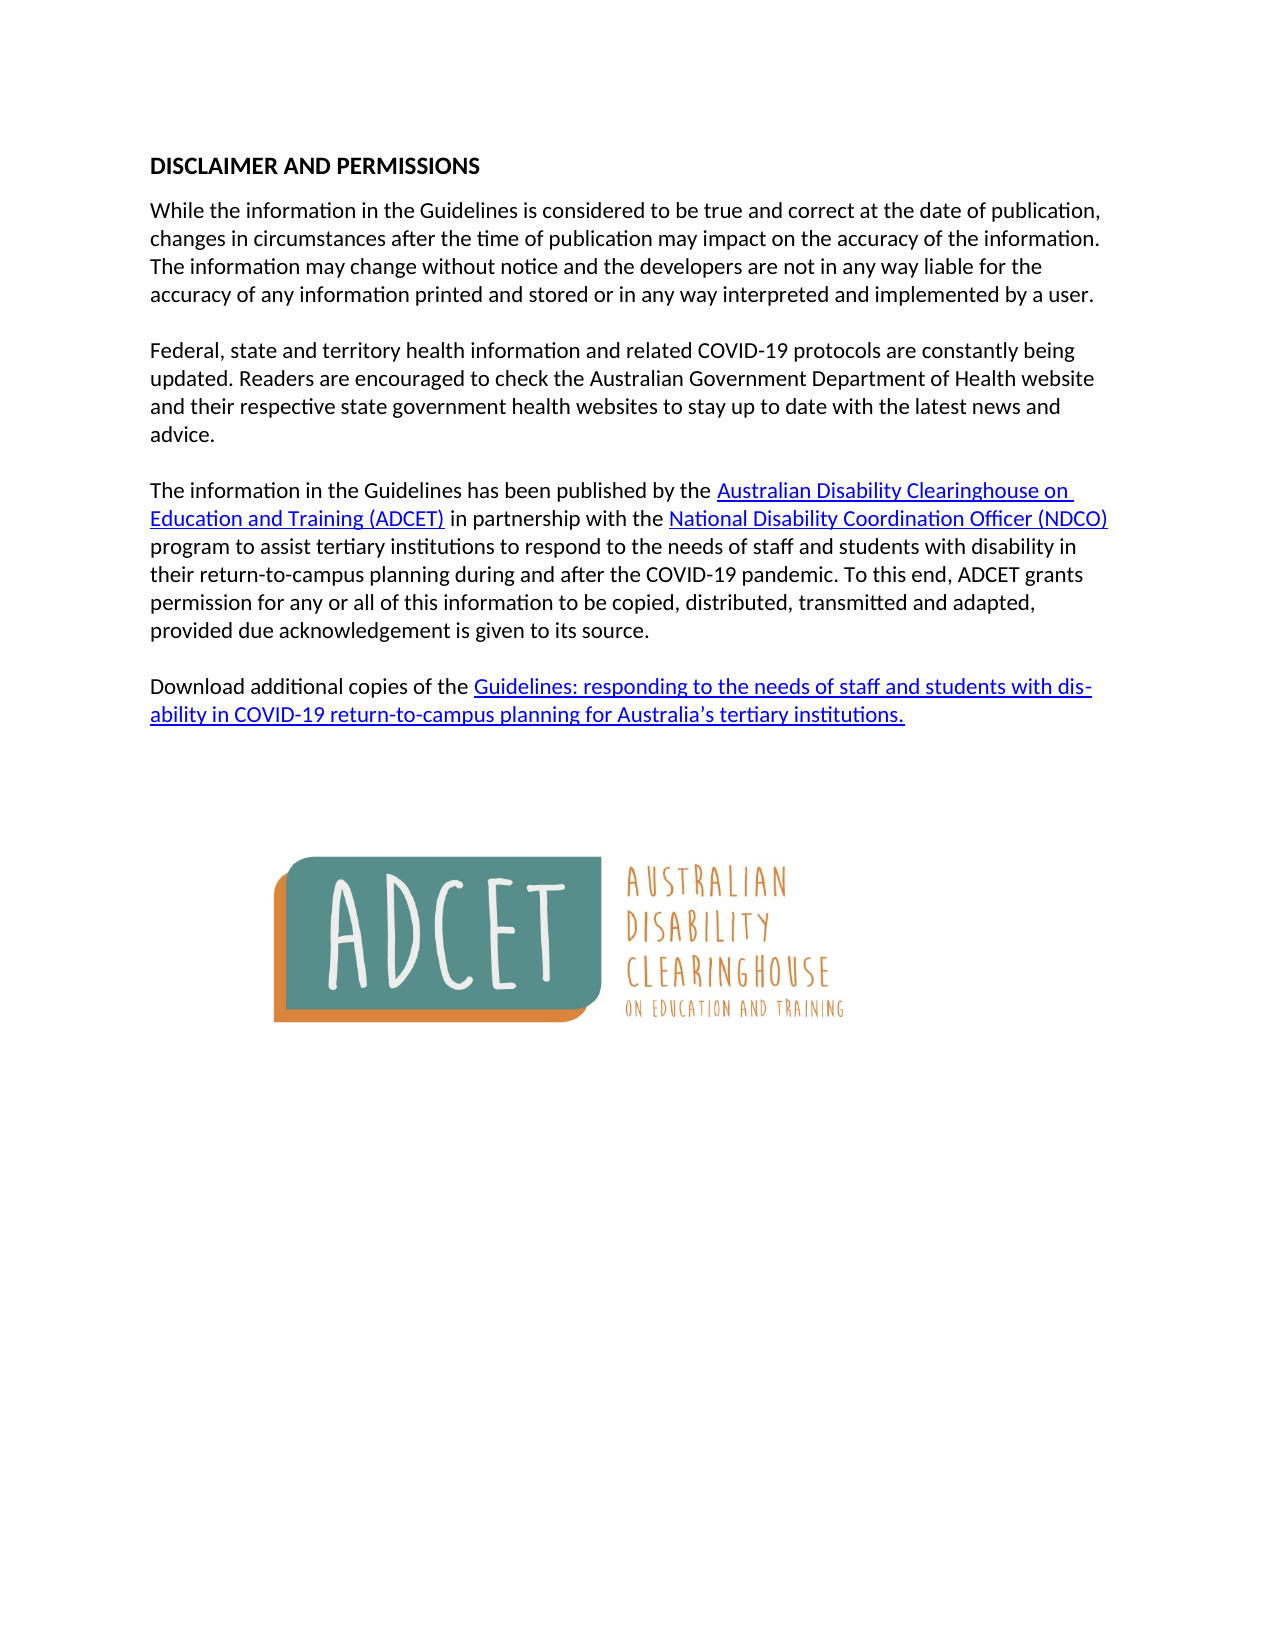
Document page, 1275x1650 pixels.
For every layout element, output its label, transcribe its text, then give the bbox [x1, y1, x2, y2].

text While the information in the Guidelines is considered to be true and correct at the date of publication, changes in circumstances after the time of publication may impact on the accuracy of the information. The information may change without notice and the developers are not in any way liable for the accuracy of any information printed and stored or in any way interpreted and implemented by a user. [150, 196, 1125, 308]
picture [256, 840, 866, 1042]
text The information in the Guidelines has been published by the Australian Disability Clearinghouse on Education and Training (ADCET) in partnership with the National Disability Coordination Officer (NDCO) program to assist tertiary institutions to respond to the needs of staff and students with disability in their return-to-campus planning during and after the COVID-19 pandemic. To this end, ADCET grants permission for any or all of this information to be copied, distributed, transmitted and adapted, provided due acknowledgement is given to its source. [150, 476, 1125, 644]
text Federal, state and territory health information and related COVID-19 protocols are constantly being updated. Readers are encouraged to check the Australian Government Department of Health website and their respective state government health websites to stay up to date with the latest news and advice. [150, 336, 1125, 448]
text Download additional copies of the Guidelines: responding to the needs of staff and students with disability in COVID-19 return-to-campus planning for Australia’s tertiary institutions. [150, 672, 1125, 728]
subtitle DISCLAIMER AND PERMISSIONS [150, 150, 1125, 181]
